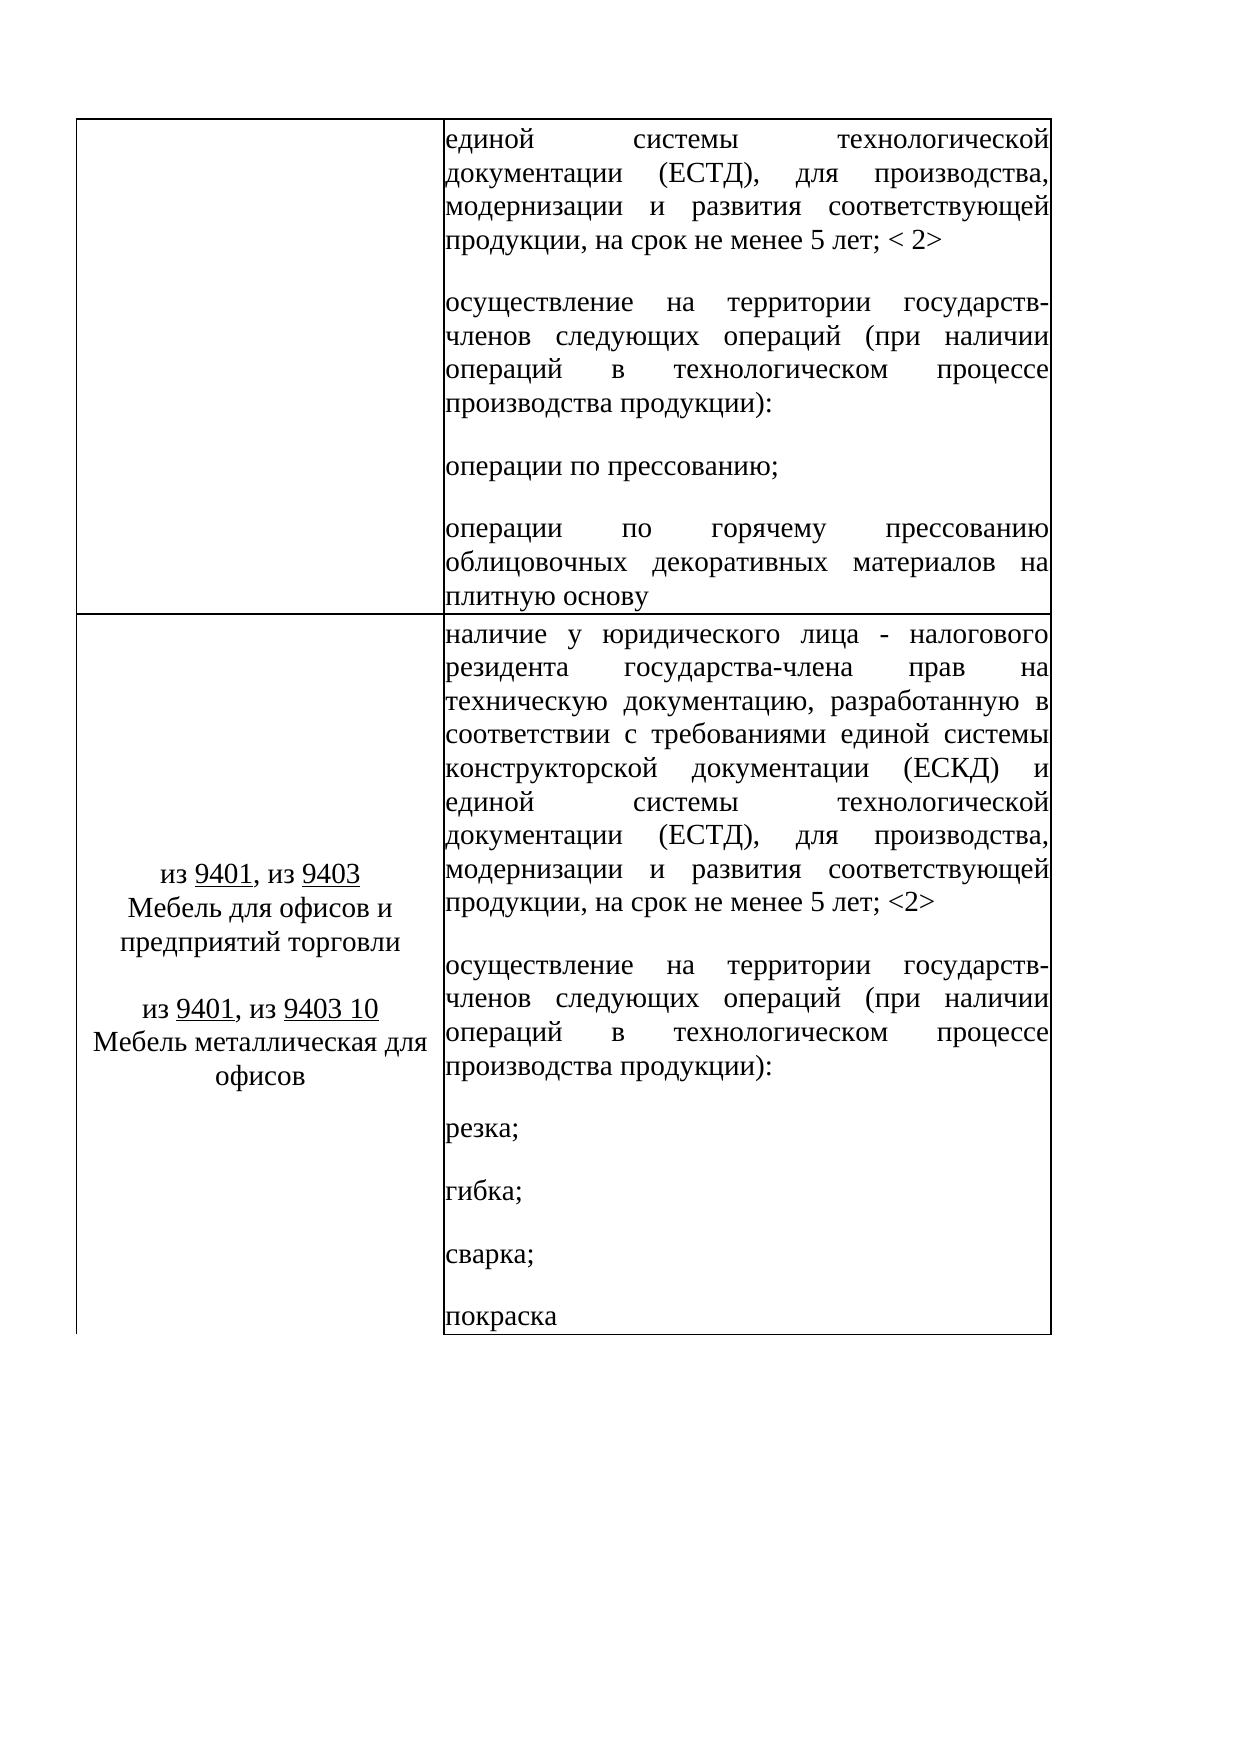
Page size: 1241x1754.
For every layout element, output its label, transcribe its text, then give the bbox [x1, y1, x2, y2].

table_cell из 9401, из 9403 Мебель для офисов и предприятий торговли из 9401, из 9403 10 Мебель металлическая для офисов [77, 615, 443, 1333]
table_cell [77, 120, 443, 613]
table_cell наличие у юридического лица - налогового резидента государства-члена прав на техническую документацию, разработанную в соответствии с требованиями единой системы конструкторской документации (ЕСКД) и единой системы технологической документации (ЕСТД), для производства, модернизации и развития соответствующей продукции, на срок не менее 5 лет; <2> осуществление на территории государств-членов следующих операций (при наличии операций в технологическом процессе производства продукции): резка; гибка; сварка; покраска [445, 615, 1050, 1333]
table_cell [445, 120, 1050, 613]
